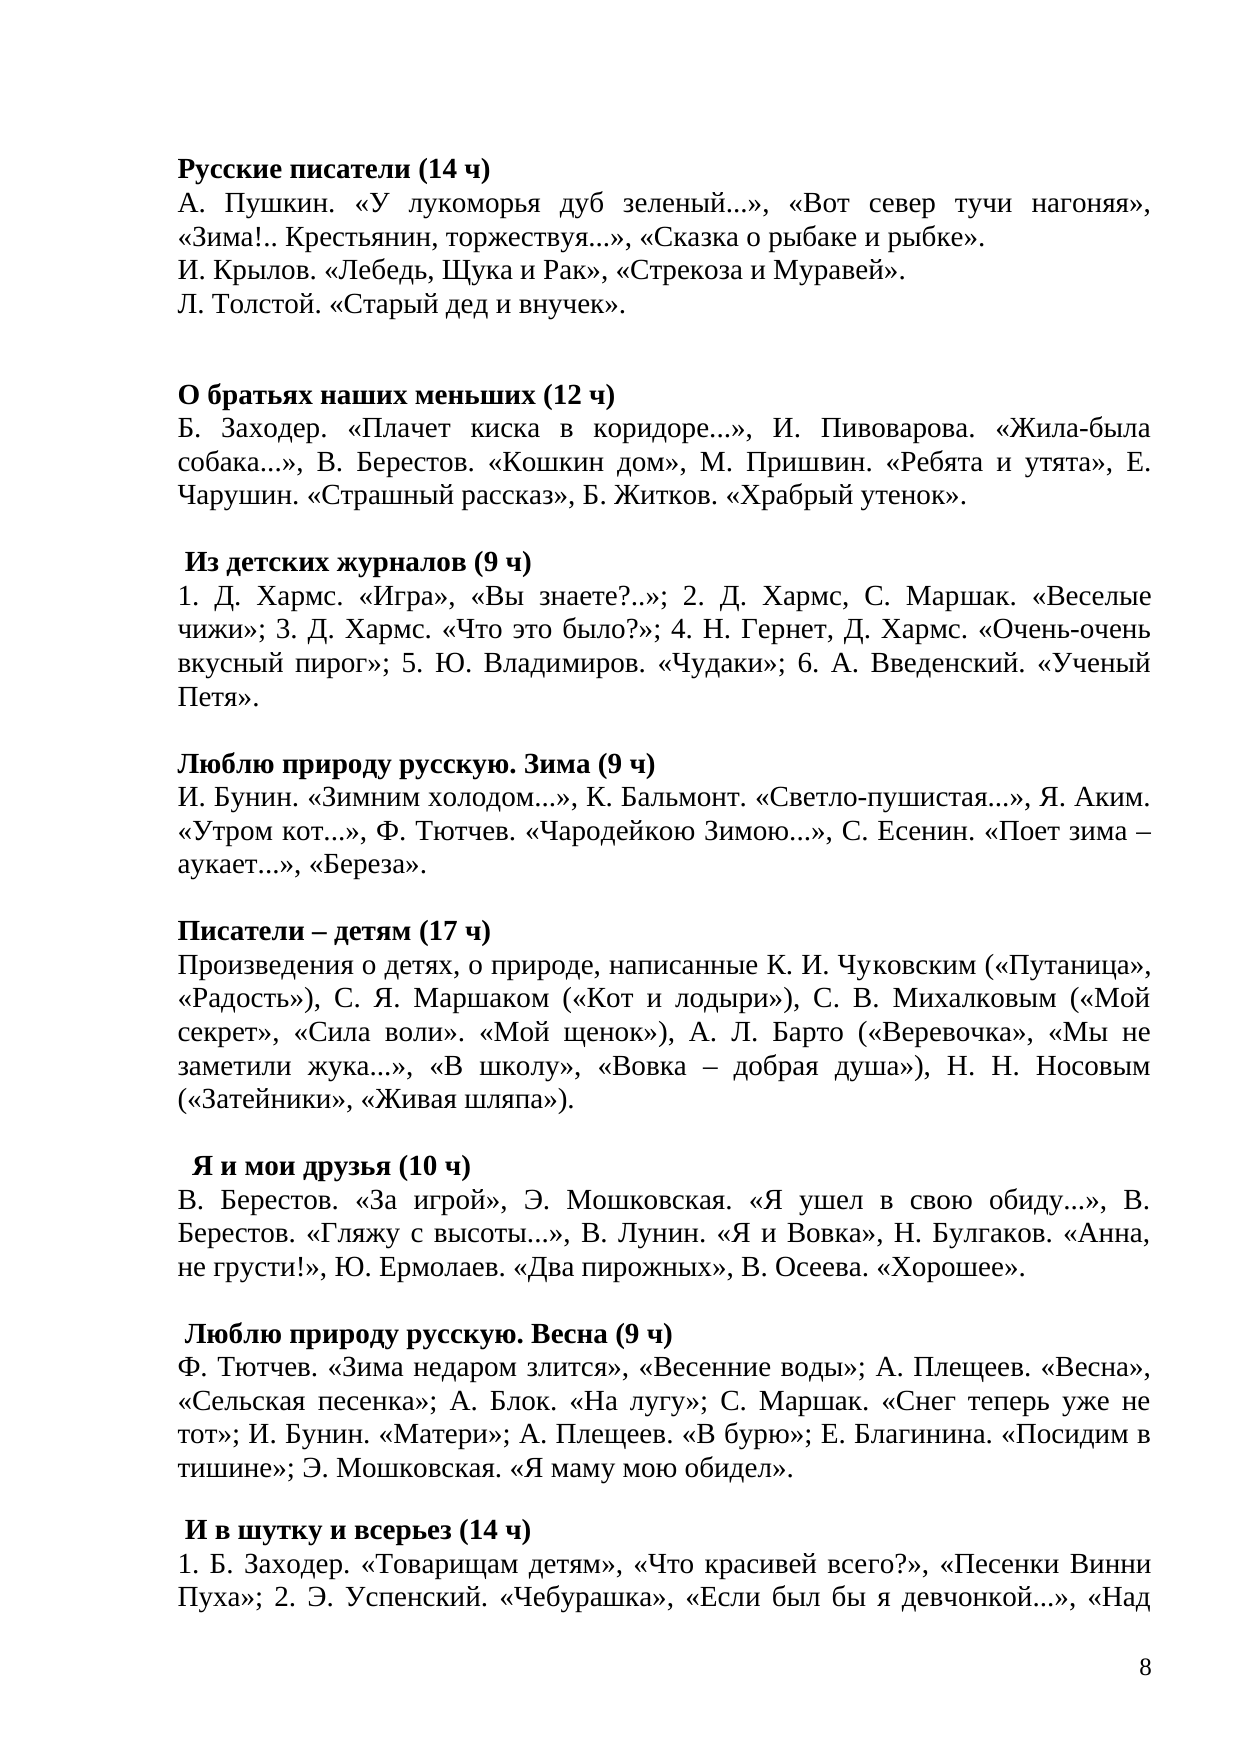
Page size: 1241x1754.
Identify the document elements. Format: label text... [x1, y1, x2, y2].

text И. Крылов. «Лебедь, Щука и Рак», «Стрекоза и Муравей». [177, 252, 1152, 286]
text Люблю природу русскую. Весна (9 ч) [177, 1316, 1152, 1349]
text Произведения о детях, о природе, написанные К. И. Чуковским («Путаница», «Радость»), С. Я. Маршаком («Кот и лодыри»), С. В. Михалковым («Мой секрет», «Сила воли». «Мой щенок»), А. Л. Барто («Веревочка», «Мы не заметили жука...», «В школу», «Вовка – добрая душа»), Н. Н. Носовым («Затейники», «Живая шляпа»). [177, 947, 1152, 1115]
text О братьях наших меньших (12 ч) [177, 377, 1152, 410]
text И. Бунин. «Зимним холодом...», К. Бальмонт. «Светло-пушистая...», Я. Аким. «Утром кот...», Ф. Тютчев. «Чародейкою Зимою...», С. Есенин. «Поет зима – аукает...», «Береза». [177, 779, 1152, 880]
text И в шутку и всерьез (14 ч) [177, 1512, 1152, 1546]
text Я и мои друзья (10 ч) [177, 1148, 1152, 1182]
text Русские писатели (14 ч) [177, 152, 1152, 185]
text Люблю природу русскую. Зима (9 ч) [177, 746, 1152, 779]
text 1. Д. Хармс. «Игра», «Вы знаете?..»; 2. Д. Хармс, С. Маршак. «Веселые чижи»; 3. Д. Хармс. «Что это было?»; 4. Н. Гернет, Д. Хармс. «Очень-очень вкусный пирог»; 5. Ю. Владимиров. «Чудаки»; 6. А. Введенский. «Ученый Петя». [177, 578, 1152, 712]
text В. Берестов. «За игрой», Э. Мошковская. «Я ушел в свою обиду...», В. Берестов. «Гляжу с высоты...», В. Лунин. «Я и Вовка», Н. Булгаков. «Анна, не грусти!», Ю. Ермолаев. «Два пирожных», В. Осеева. «Хорошее». [177, 1182, 1152, 1282]
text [177, 1546, 1152, 1613]
text Писатели – детям (17 ч) [177, 913, 1152, 947]
text Л. Толстой. «Старый дед и внучек». [177, 286, 1152, 319]
text Из детских журналов (9 ч) [177, 544, 1152, 578]
text Б. Заходер. «Плачет киска в коридоре...», И. Пивоварова. «Жила-была собака...», В. Берестов. «Кошкин дом», М. Пришвин. «Ребята и утята», Е. Чарушин. «Страшный рассказ», Б. Житков. «Храбрый утенок». [177, 410, 1152, 511]
text Ф. Тютчев. «Зима недаром злится», «Весенние воды»; А. Плещеев. «Весна», «Сельская песенка»; А. Блок. «На лугу»; С. Маршак. «Снег теперь уже не тот»; И. Бунин. «Матери»; А. Плещеев. «В бурю»; Е. Благинина. «Посидим в тишине»; Э. Мошковская. «Я маму мою обидел». [177, 1349, 1152, 1484]
text А. Пушкин. «У лукоморья дуб зеленый...», «Вот север тучи нагоняя», «Зима!.. Крестьянин, торжествуя...», «Сказка о рыбаке и рыбке». [177, 185, 1152, 252]
